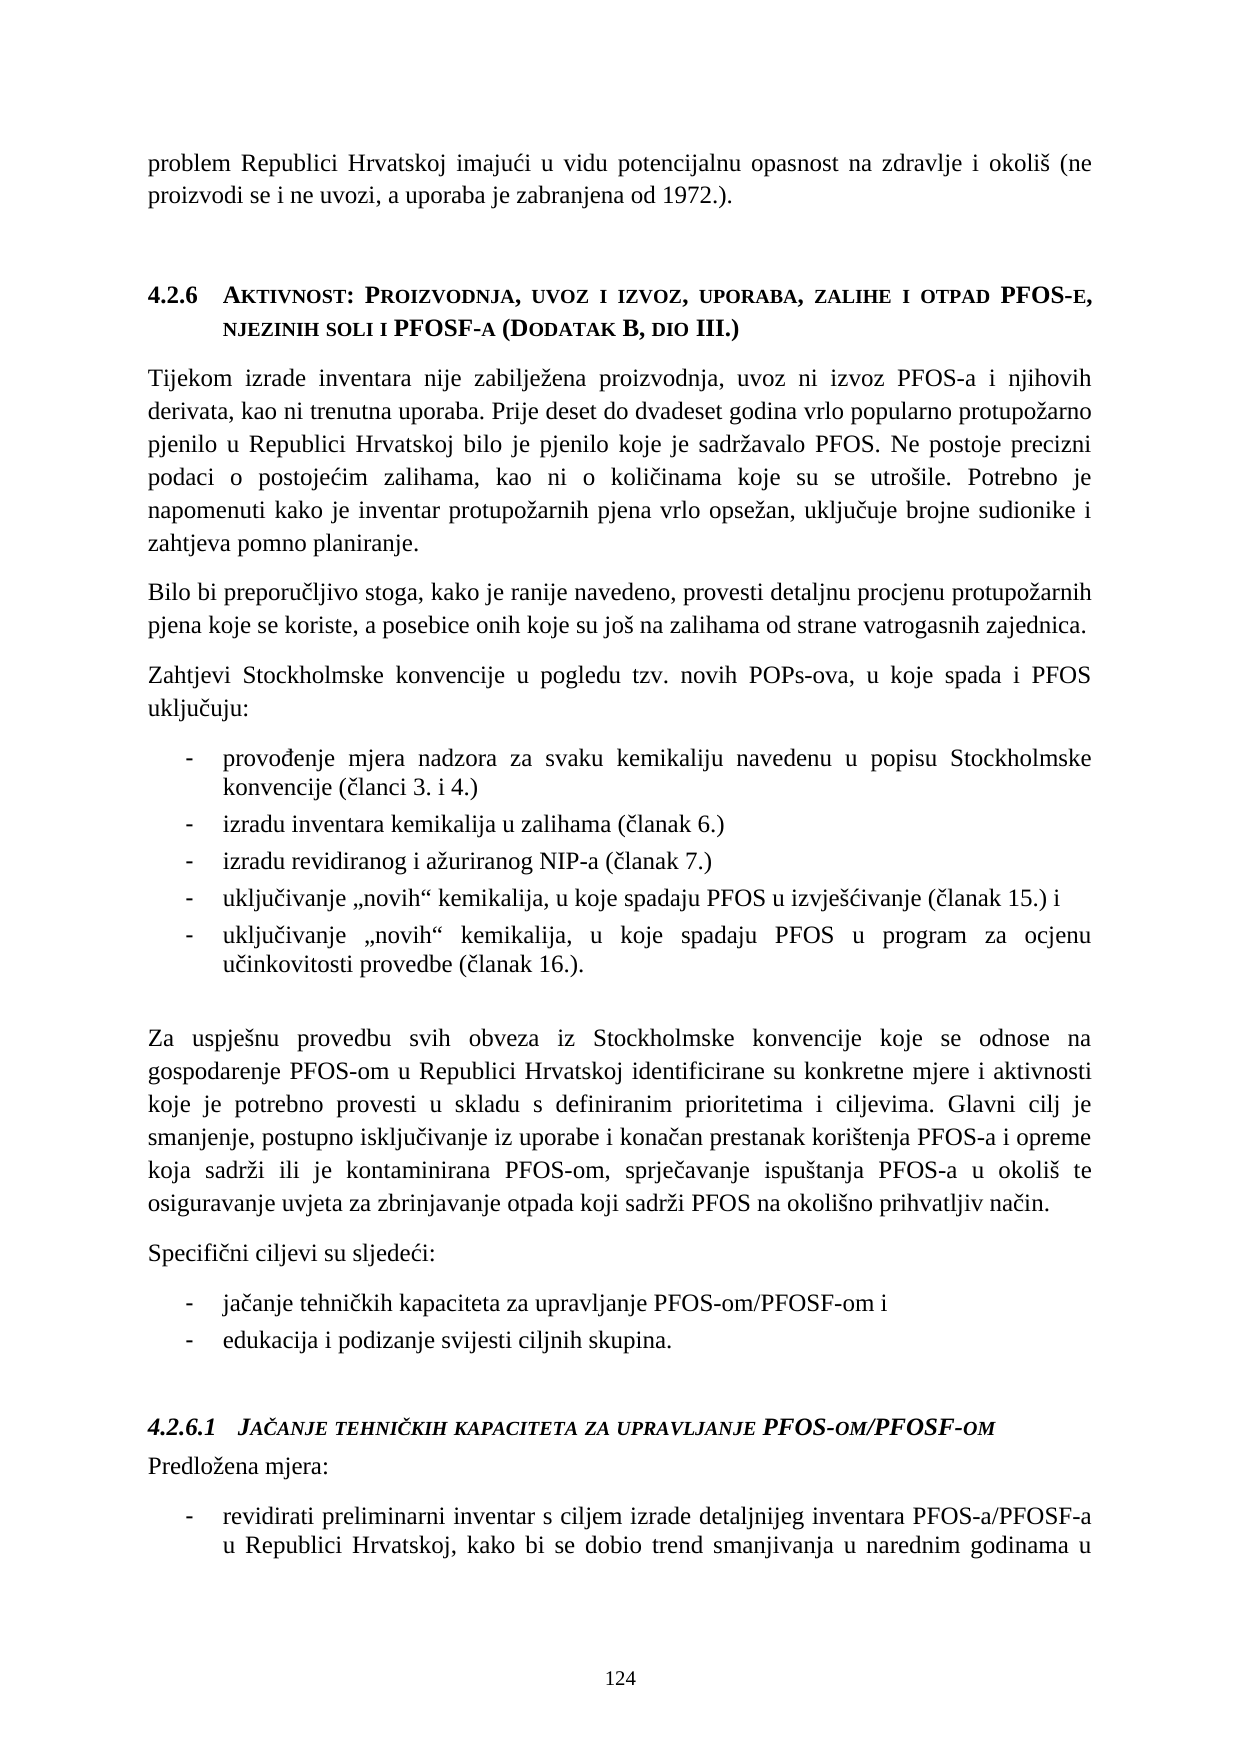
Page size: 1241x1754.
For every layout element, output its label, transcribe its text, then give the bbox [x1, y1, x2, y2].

text Tijekom izrade inventara nije zabilježena proizvodnja, uvoz ni izvoz PFOS-a i njihovih derivata, kao ni trenutna uporaba. Prije deset do dvadeset godina vrlo popularno protupožarno pjenilo u Republici Hrvatskoj bilo je pjenilo koje je sadržavalo PFOS. Ne postoje precizni podaci o postojećim zalihama, kao ni o količinama koje su se utrošile. Potrebno je napomenuti kako je inventar protupožarnih pjena vrlo opsežan, uključuje brojne sudionike i zahtjeva pomno planiranje. [148, 363, 1093, 557]
list uključivanje „novih“ kemikalija, u koje spadaju PFOS u izvješćivanje (članak 15.) i [185, 883, 1093, 912]
list jačanje tehničkih kapaciteta za upravljanje PFOS-om/PFOSF-om i [185, 1288, 1093, 1317]
list izradu inventara kemikalija u zalihama (članak 6.) [185, 809, 1093, 838]
text Predložena mjera: [148, 1451, 1093, 1480]
text Zahtjevi Stockholmske konvencije u pogledu tzv. novih POPs-ova, u koje spada i PFOS uključuju: [148, 660, 1093, 722]
list izradu revidiranog i ažuriranog NIP-a (članak 7.) [185, 846, 1093, 875]
text Bilo bi preporučljivo stoga, kako je ranije navedeno, provesti detaljnu procjenu protupožarnih pjena koje se koriste, a posebice onih koje su još na zalihama od strane vatrogasnih zajednica. [148, 577, 1093, 639]
text Za uspješnu provedbu svih obveza iz Stockholmske konvencije koje se odnose na gospodarenje PFOS-om u Republici Hrvatskoj identificirane su konkretne mjere i aktivnosti koje je potrebno provesti u skladu s definiranim prioritetima i ciljevima. Glavni cilj je smanjenje, postupno isključivanje iz uporabe i konačan prestanak korištenja PFOS-a i opreme koja sadrži ili je kontaminirana PFOS-om, sprječavanje ispuštanja PFOS-a u okoliš te osiguravanje uvjeta za zbrinjavanje otpada koji sadrži PFOS na okolišno prihvatljiv način. [148, 1023, 1093, 1217]
list provođenje mjera nadzora za svaku kemikaliju navedenu u popisu Stockholmske konvencije (članci 3. i 4.) [185, 743, 1093, 801]
subtitle Jačanje tehničkih kapaciteta za upravljanje PFOS-om/PFOSF-om [148, 1412, 1093, 1441]
list edukacija i podizanje svijesti ciljnih skupina. [185, 1325, 1093, 1354]
subtitle Aktivnost: Proizvodnja, uvoz i izvoz, uporaba, zalihe i otpad PFOS-e, njezinih soli i PFOSF-a (Dodatak B, dio III.) [148, 280, 1093, 342]
list uključivanje „novih“ kemikalija, u koje spadaju PFOS u program za ocjenu učinkovitosti provedbe (članak 16.). [185, 920, 1093, 978]
text Specifični ciljevi su sljedeći: [148, 1238, 1093, 1267]
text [148, 148, 1093, 209]
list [185, 1501, 1093, 1559]
